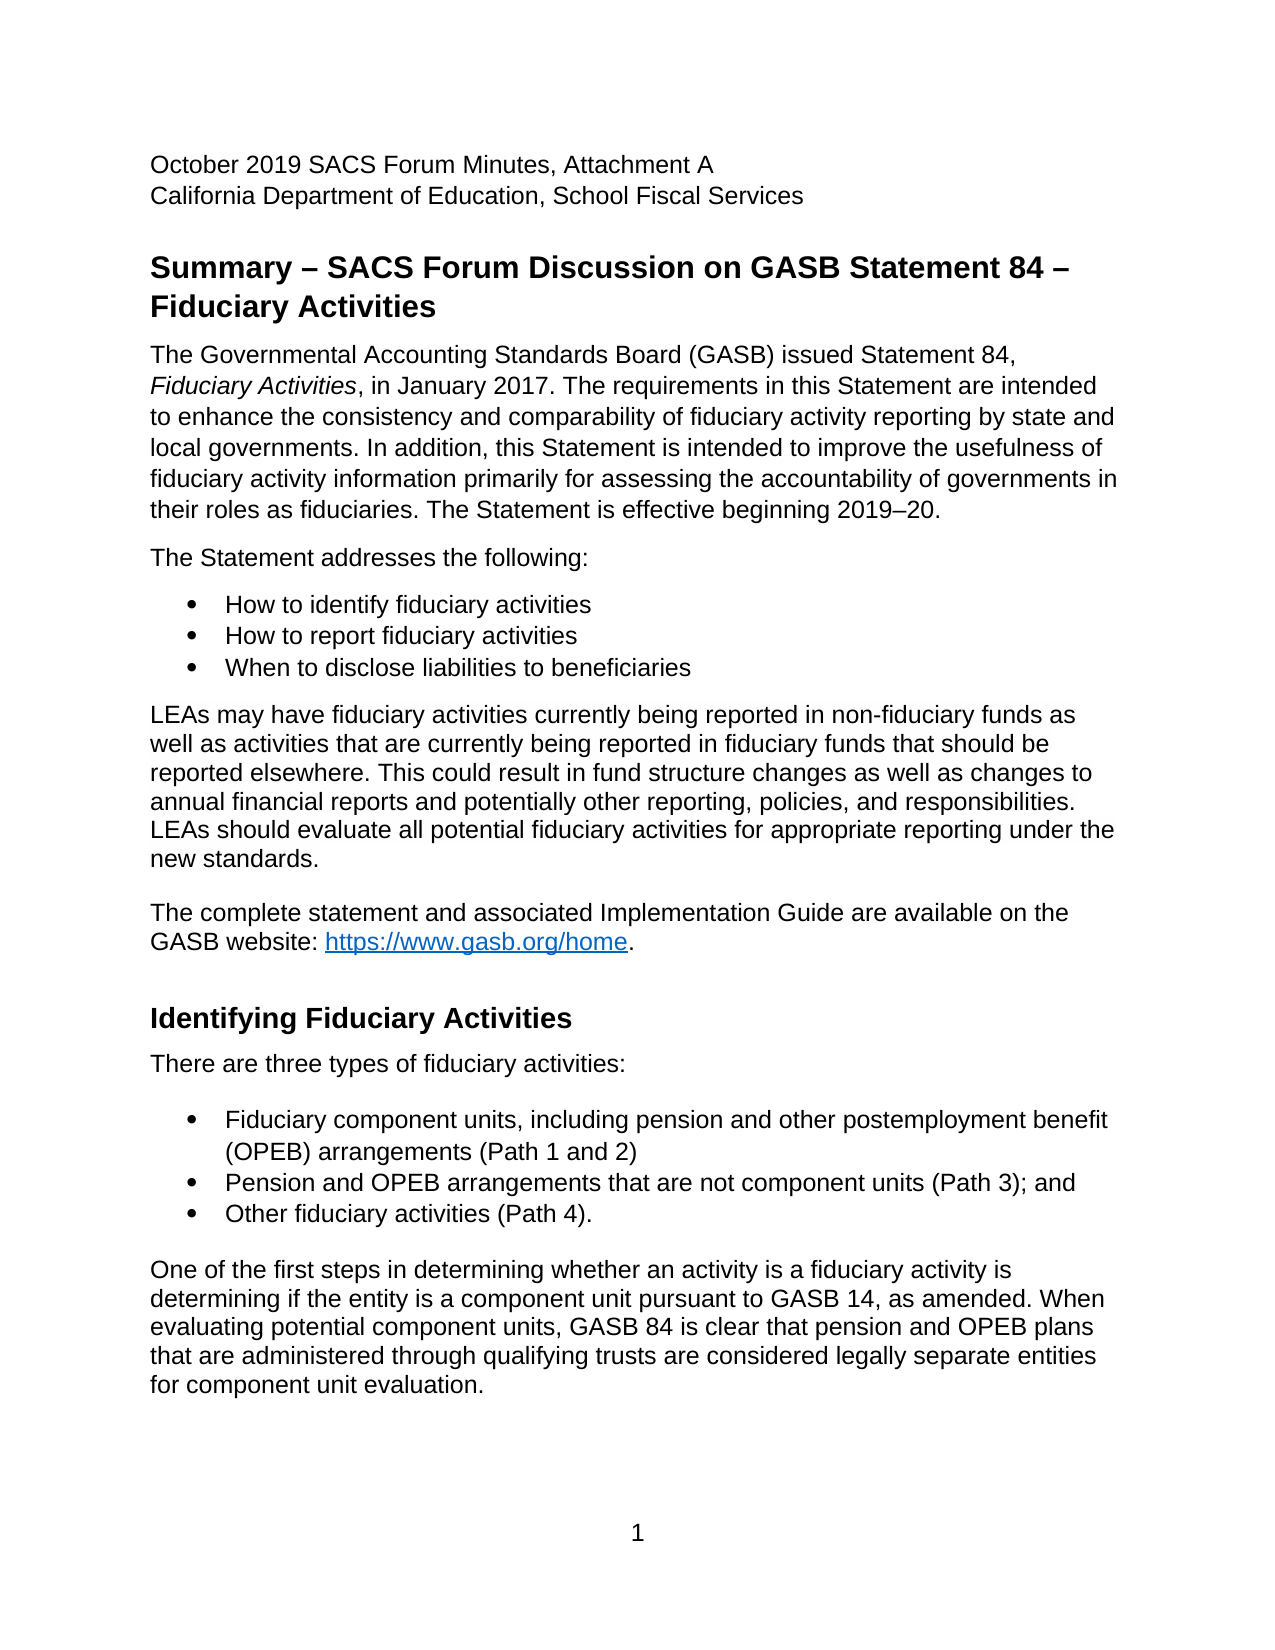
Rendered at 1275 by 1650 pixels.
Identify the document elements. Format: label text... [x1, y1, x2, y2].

list Fiduciary component units, including pension and other postemployment benefit (OPEB) arrangements (Path 1 and 2) [187, 1105, 1125, 1165]
text October 2019 SACS Forum Minutes, Attachment A [150, 150, 1125, 179]
text LEAs may have fiduciary activities currently being reported in non-fiduciary funds as well as activities that are currently being reported in fiduciary funds that should be reported elsewhere. This could result in fund structure changes as well as changes to annual financial reports and potentially other reporting, policies, and responsibilities. LEAs should evaluate all potential fiduciary activities for appropriate reporting under the new standards. [319, 700, 1125, 873]
list Other fiduciary activities (Path 4). [187, 1199, 1125, 1228]
list When to disclose liabilities to beneficiaries [187, 652, 1125, 681]
text The Statement addresses the following: [150, 542, 1125, 571]
list Pension and OPEB arrangements that are not component units (Path 3); and [187, 1168, 1125, 1196]
text There are three types of fiduciary activities: [150, 1049, 1125, 1078]
text The complete statement and associated Implementation Guide are available on the GASB website: https://www.gasb.org/home. [150, 898, 1125, 955]
text The Governmental Accounting Standards Board (GASB) issued Statement 84, Fiduciary Activities, in January 2017. The requirements in this Statement are intended to enhance the consistency and comparability of fiduciary activity reporting by state and local governments. In addition, this Statement is intended to improve the usefulness of fiduciary activity information primarily for assessing the accountability of governments in their roles as fiduciaries. The Statement is effective beginning 2019–20. [150, 339, 1125, 523]
list How to identify fiduciary activities [187, 590, 1125, 619]
subtitle Summary – SACS Forum Discussion on GASB Statement 84 – Fiduciary Activities [150, 249, 1125, 324]
text One of the first steps in determining whether an activity is a fiduciary activity is determining if the entity is a component unit pursuant to GASB 14, as amended. When evaluating potential component units, GASB 84 is clear that pension and OPEB plans that are administered through qualifying trusts are considered legally separate entities for component unit evaluation. [150, 1255, 1125, 1399]
text California Department of Education, School Fiscal Services [150, 181, 1125, 210]
subtitle Identifying Fiduciary Activities [150, 1001, 1125, 1034]
list How to report fiduciary activities [187, 621, 1125, 650]
